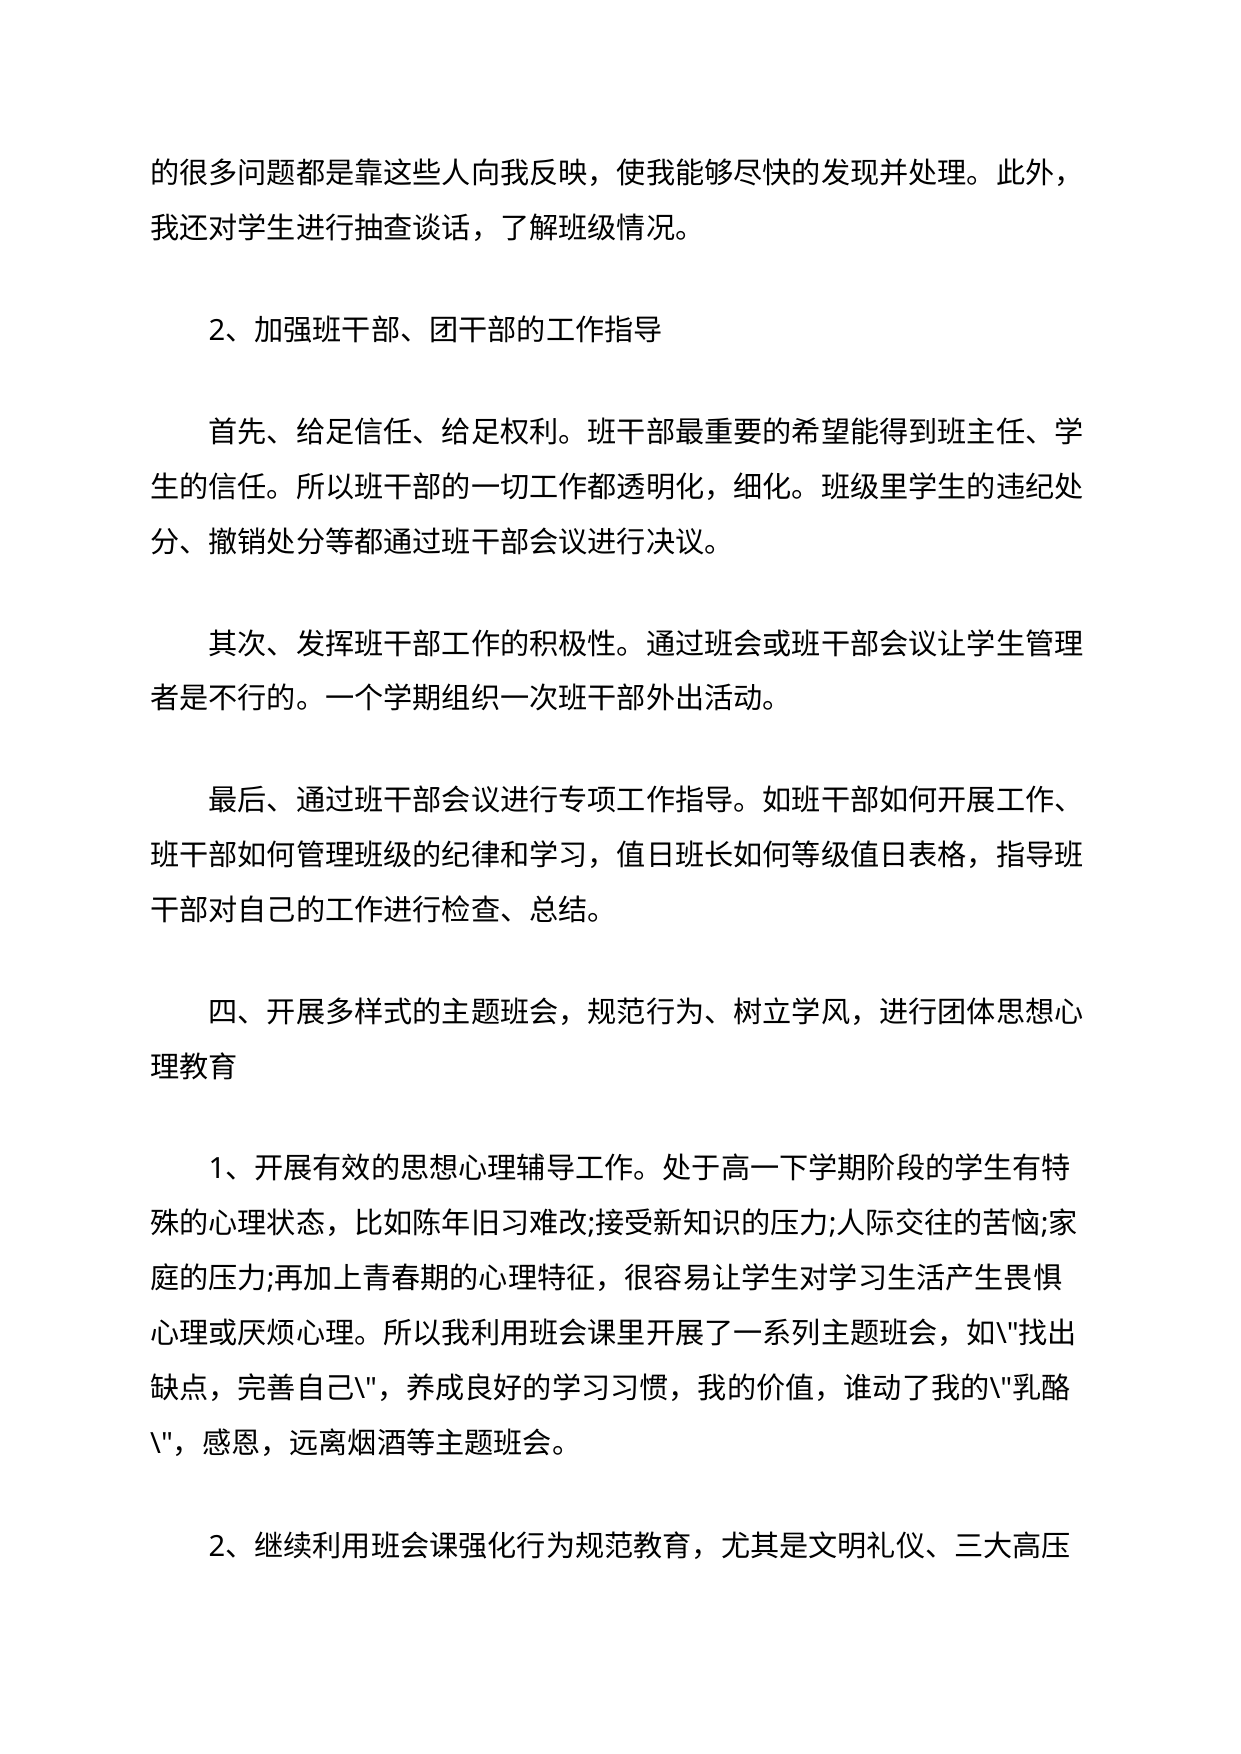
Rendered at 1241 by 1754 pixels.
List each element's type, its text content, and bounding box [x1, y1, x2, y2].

text 2、加强班干部、团干部的工作指导 [150, 307, 1090, 349]
text 1、开展有效的思想心理辅导工作。处于高一下学期阶段的学生有特殊的心理状态，比如陈年旧习难改;接受新知识的压力;人际交往的苦恼;家庭的压力;再加上青春期的心理特征，很容易让学生对学习生活产生畏惧心理或厌烦心理。所以我利用班会课里开展了一系列主题班会，如\"找出缺点，完善自己\"，养成良好的学习习惯，我的价值，谁动了我的\"乳酪\"，感恩，远离烟酒等主题班会。 [150, 1145, 1090, 1462]
text 四、开展多样式的主题班会，规范行为、树立学风，进行团体思想心理教育 [150, 988, 1090, 1086]
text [150, 150, 1090, 247]
text 最后、通过班干部会议进行专项工作指导。如班干部如何开展工作、班干部如何管理班级的纪律和学习，值日班长如何等级值日表格，指导班干部对自己的工作进行检查、总结。 [150, 777, 1090, 929]
text 其次、发挥班干部工作的积极性。通过班会或班干部会议让学生管理者是不行的。一个学期组织一次班干部外出活动。 [150, 620, 1090, 717]
text 首先、给足信任、给足权利。班干部最重要的希望能得到班主任、学生的信任。所以班干部的一切工作都透明化，细化。班级里学生的违纪处分、撤销处分等都通过班干部会议进行决议。 [150, 409, 1090, 561]
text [150, 1522, 1090, 1564]
